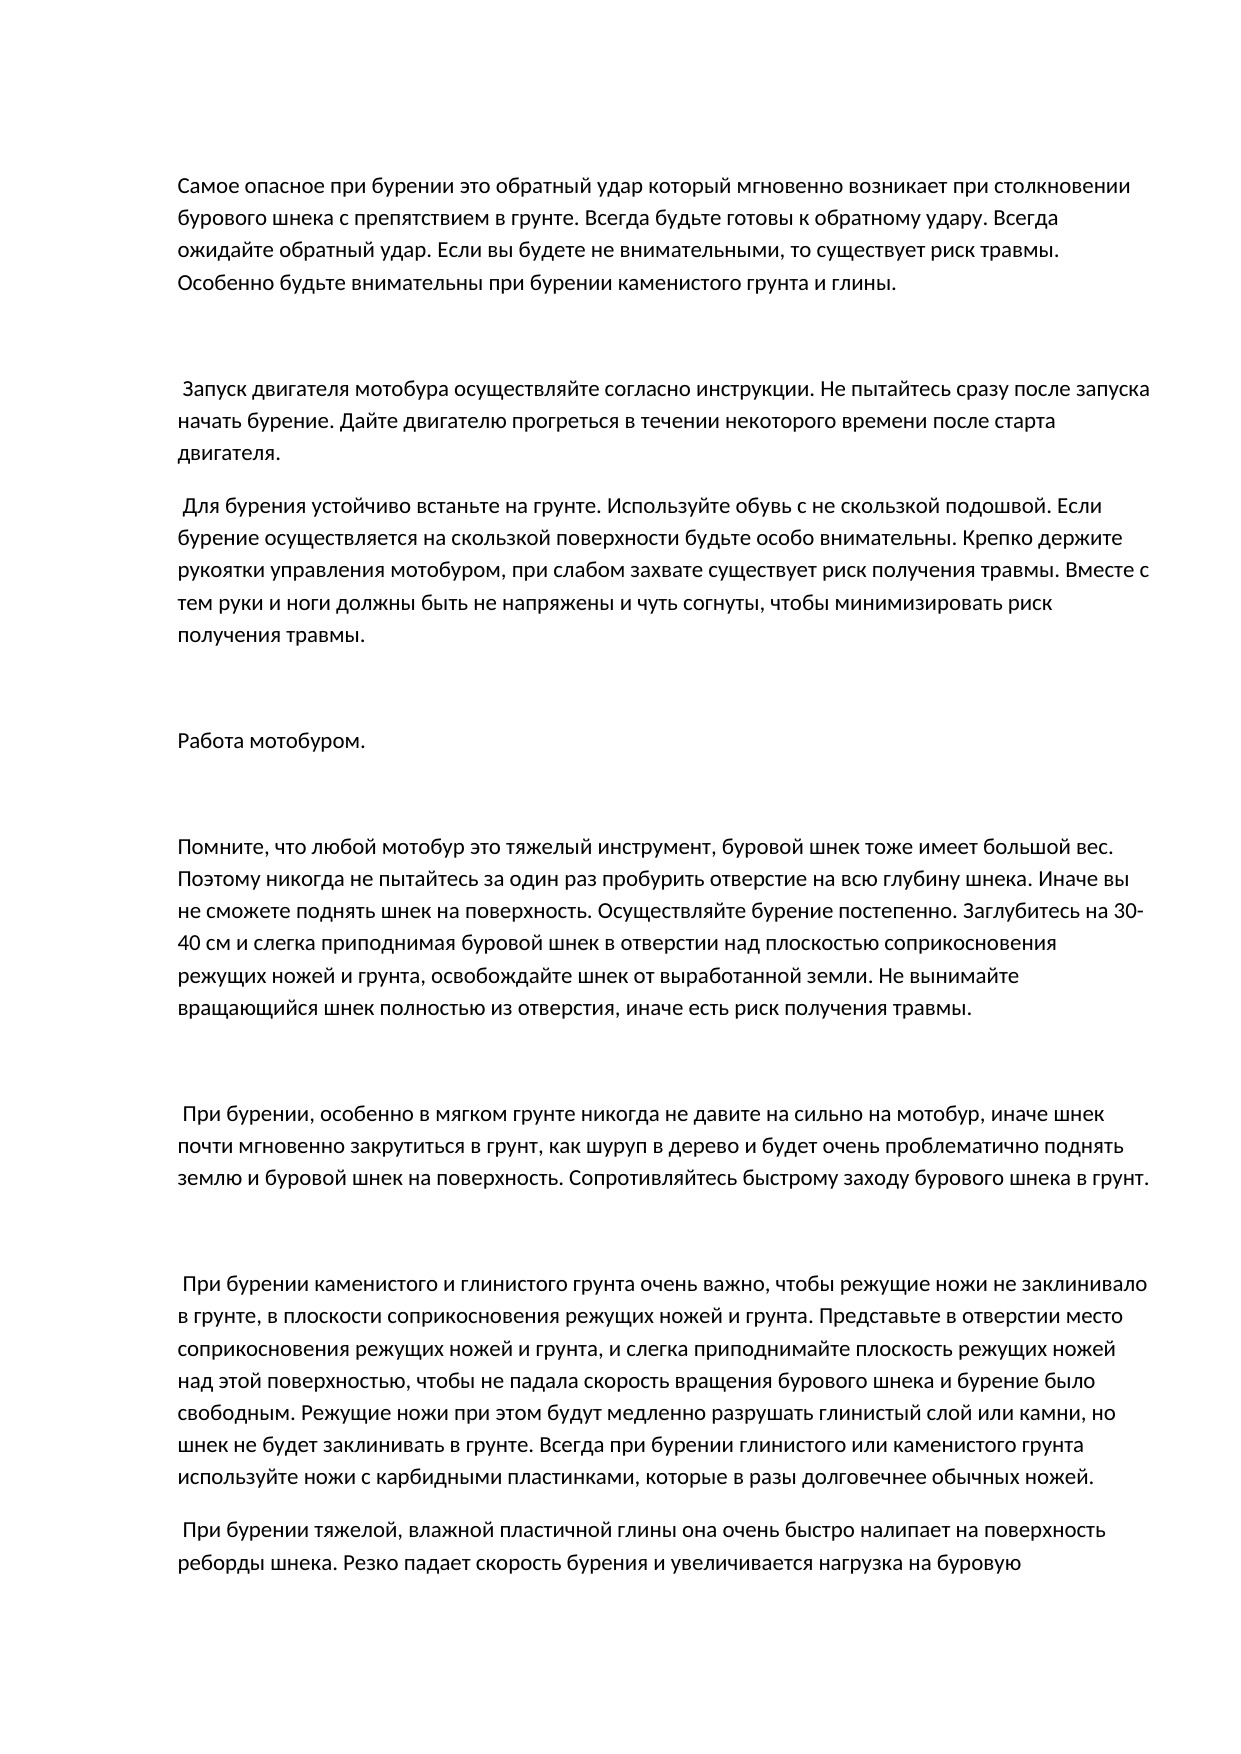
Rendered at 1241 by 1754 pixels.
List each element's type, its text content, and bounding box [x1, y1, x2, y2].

text Помните, что любой мотобур это тяжелый инструмент, буровой шнек тоже имеет большой вес. Поэтому никогда не пытайтесь за один раз пробурить отверстие на всю глубину шнека. Иначе вы не сможете поднять шнек на поверхность. Осуществляйте бурение постепенно. Заглубитесь на 30-40 см и слегка приподнимая буровой шнек в отверстии над плоскостью соприкосновения режущих ножей и грунта, освобождайте шнек от выработанной земли. Не вынимайте вращающийся шнек полностью из отверстия, иначе есть риск получения травмы. [177, 832, 1152, 1021]
text Для бурения устойчиво встаньте на грунте. Используйте обувь с не скользкой подошвой. Если бурение осуществляется на скользкой поверхности будьте особо внимательны. Крепко держите рукоятки управления мотобуром, при слабом захвате существует риск получения травмы. Вместе с тем руки и ноги должны быть не напряжены и чуть согнуты, чтобы минимизировать риск получения травмы. [177, 491, 1152, 648]
text При бурении, особенно в мягком грунте никогда не давите на сильно на мотобур, иначе шнек почти мгновенно закрутиться в грунт, как шуруп в дерево и будет очень проблематично поднять землю и буровой шнек на поверхность. Сопротивляйтесь быстрому заходу бурового шнека в грунт. [177, 1099, 1152, 1191]
text Работа мотобуром. [177, 726, 1152, 754]
text Самое опасное при бурении это обратный удар который мгновенно возникает при столкновении бурового шнека с препятствием в грунте. Всегда будьте готовы к обратному удару. Всегда ожидайте обратный удар. Если вы будете не внимательными, то существует риск травмы. Особенно будьте внимательны при бурении каменистого грунта и глины. [177, 171, 1152, 296]
text При бурении каменистого и глинистого грунта очень важно, чтобы режущие ножи не заклинивало в грунте, в плоскости соприкосновения режущих ножей и грунта. Представьте в отверстии место соприкосновения режущих ножей и грунта, и слегка приподнимайте плоскость режущих ножей над этой поверхностью, чтобы не падала скорость вращения бурового шнека и бурение было свободным. Режущие ножи при этом будут медленно разрушать глинистый слой или камни, но шнек не будет заклинивать в грунте. Всегда при бурении глинистого или каменистого грунта используйте ножи с карбидными пластинками, которые в разы долговечнее обычных ножей. [177, 1269, 1152, 1491]
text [177, 1516, 1152, 1576]
text Запуск двигателя мотобура осуществляйте согласно инструкции. Не пытайтесь сразу после запуска начать бурение. Дайте двигателю прогреться в течении некоторого времени после старта двигателя. [177, 374, 1152, 466]
